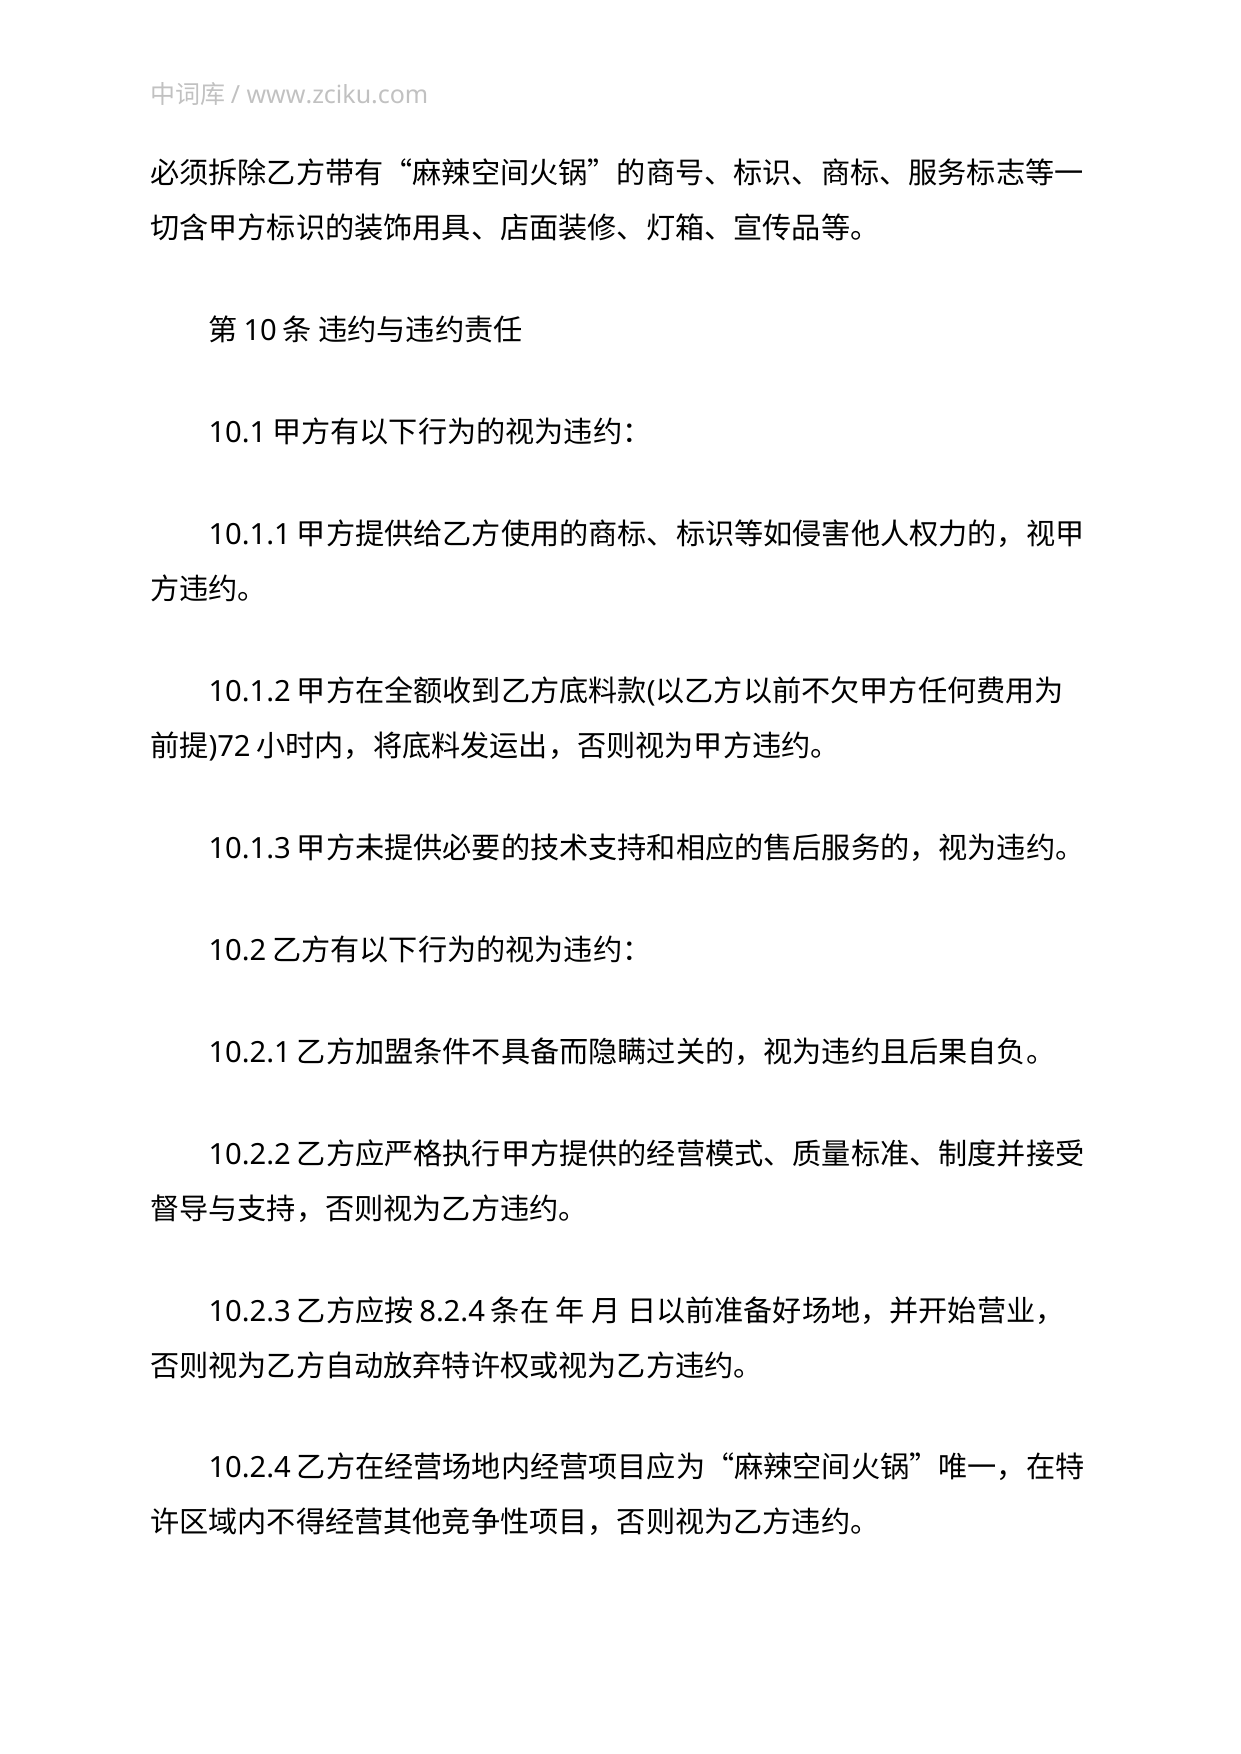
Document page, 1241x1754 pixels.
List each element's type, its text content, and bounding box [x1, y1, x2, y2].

text 第10条 违约与违约责任 [150, 307, 1090, 349]
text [150, 150, 1090, 247]
text 10.2.3乙方应按8.2.4条在 年 月 日以前准备好场地，并开始营业，否则视为乙方自动放弃特许权或视为乙方违约。 [150, 1287, 1090, 1384]
text 10.2.4乙方在经营场地内经营项目应为“麻辣空间火锅”唯一，在特许区域内不得经营其他竞争性项目，否则视为乙方违约。 [150, 1444, 1090, 1541]
text 10.2.2乙方应严格执行甲方提供的经营模式、质量标准、制度并接受督导与支持，否则视为乙方违约。 [150, 1130, 1090, 1228]
text 10.1甲方有以下行为的视为违约： [150, 409, 1090, 451]
text 10.2.1乙方加盟条件不具备而隐瞒过关的，视为违约且后果自负。 [150, 1028, 1090, 1071]
text 10.1.3甲方未提供必要的技术支持和相应的售后服务的，视为违约。 [150, 824, 1090, 867]
text 10.1.1甲方提供给乙方使用的商标、标识等如侵害他人权力的，视甲方违约。 [150, 511, 1090, 608]
text 10.1.2甲方在全额收到乙方底料款(以乙方以前不欠甲方任何费用为前提)72小时内，将底料发运出，否则视为甲方违约。 [150, 667, 1090, 765]
text 10.2乙方有以下行为的视为违约： [150, 926, 1090, 969]
